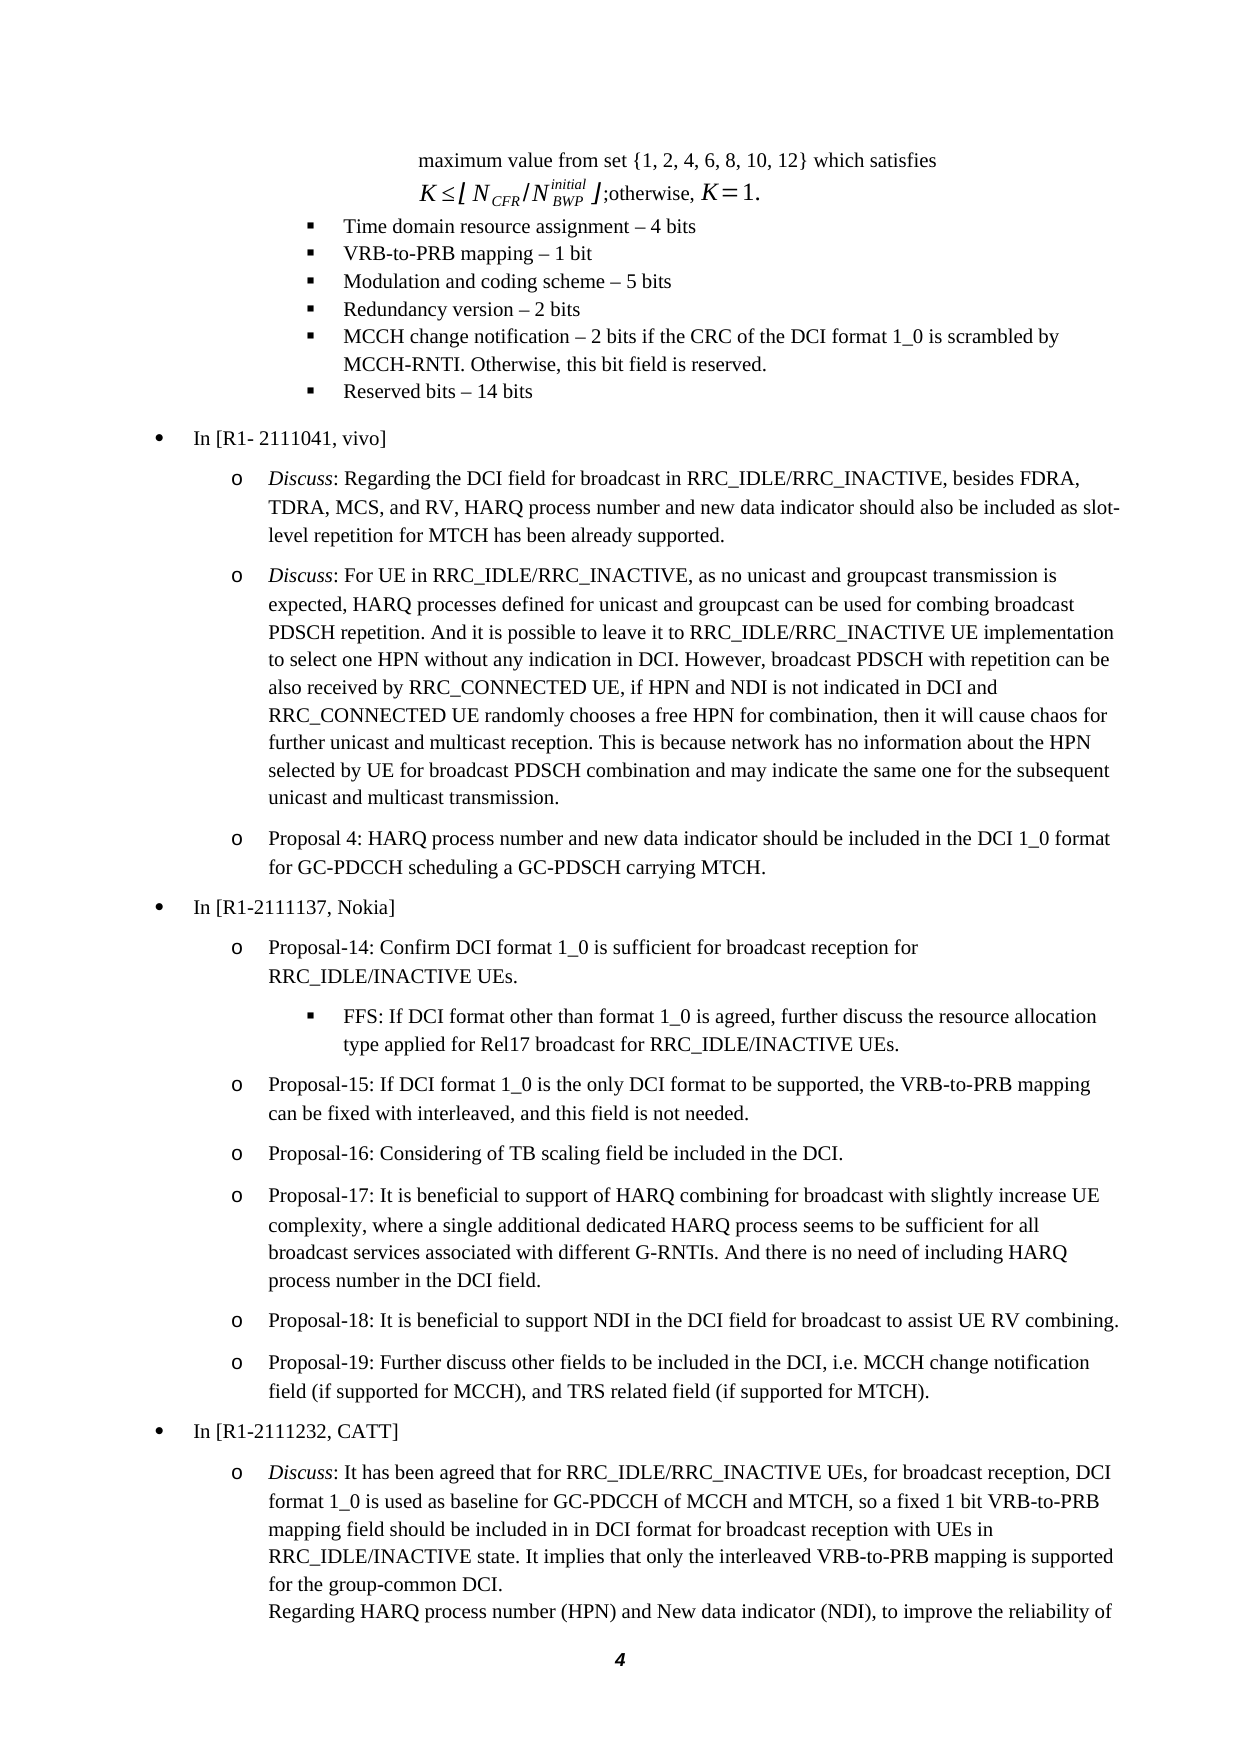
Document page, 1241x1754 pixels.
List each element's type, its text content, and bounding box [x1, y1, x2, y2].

list In [R1- 2111041, vivo] [156, 426, 1122, 450]
list Proposal-15: If DCI format 1_0 is the only DCI format to be supported, the VRB-to-PRB mapping can be fixed with interleaved, and this field is not needed. [231, 1072, 1122, 1125]
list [231, 1459, 1122, 1623]
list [381, 148, 1122, 210]
list Proposal-14: Confirm DCI format 1_0 is sufficient for broadcast reception for RRC_IDLE/INACTIVE UEs. [231, 935, 1122, 988]
list Proposal 4: HARQ process number and new data indicator should be included in the DCI 1_0 format for GC-PDCCH scheduling a GC-PDSCH carrying MTCH. [231, 825, 1122, 879]
list Reserved bits – 14 bits [306, 379, 1122, 403]
list In [R1-2111137, Nokia] [156, 895, 1122, 919]
list Proposal-19: Further discuss other fields to be included in the DCI, i.e. MCCH change notification field (if supported for MCCH), and TRS related field (if supported for MTCH). [231, 1350, 1122, 1403]
list Proposal-17: It is beneficial to support of HARQ combining for broadcast with slightly increase UE complexity, where a single additional dedicated HARQ process seems to be sufficient for all broadcast services associated with different G-RNTIs. And there is no need of including HARQ process number in the DCI field. [231, 1183, 1122, 1292]
list Time domain resource assignment – 4 bits [306, 214, 1122, 238]
list FFS: If DCI format other than format 1_0 is agreed, further discuss the resource allocation type applied for Rel17 broadcast for RRC_IDLE/INACTIVE UEs. [306, 1004, 1122, 1056]
list Redundancy version – 2 bits [306, 297, 1122, 321]
list Discuss: Regarding the DCI field for broadcast in RRC_IDLE/RRC_INACTIVE, besides FDRA, TDRA, MCS, and RV, HARQ process number and new data indicator should also be included as slot-level repetition for MTCH has been already supported. [231, 466, 1122, 547]
list Proposal-18: It is beneficial to support NDI in the DCI field for broadcast to assist UE RV combining. [231, 1308, 1122, 1334]
list Proposal-16: Considering of TB scaling field be included in the DCI. [231, 1141, 1122, 1167]
list MCCH change notification – 2 bits if the CRC of the DCI format 1_0 is scrambled by MCCH-RNTI. Otherwise, this bit field is reserved. [306, 324, 1122, 376]
list In [R1-2111232, CATT] [156, 1419, 1122, 1443]
list VRB-to-PRB mapping – 1 bit [306, 241, 1122, 265]
list Discuss: For UE in RRC_IDLE/RRC_INACTIVE, as no unicast and groupcast transmission is expected, HARQ processes defined for unicast and groupcast can be used for combing broadcast PDSCH repetition. And it is possible to leave it to RRC_IDLE/RRC_INACTIVE UE implementation to select one HPN without any indication in DCI. However, broadcast PDSCH with repetition can be also received by RRC_CONNECTED UE, if HPN and NDI is not indicated in DCI and RRC_CONNECTED UE randomly chooses a free HPN for combination, then it will cause chaos for further unicast and multicast reception. This is because network has no information about the HPN selected by UE for broadcast PDSCH combination and may indicate the same one for the subsequent unicast and multicast transmission. [231, 563, 1122, 809]
list Modulation and coding scheme – 5 bits [306, 269, 1122, 293]
